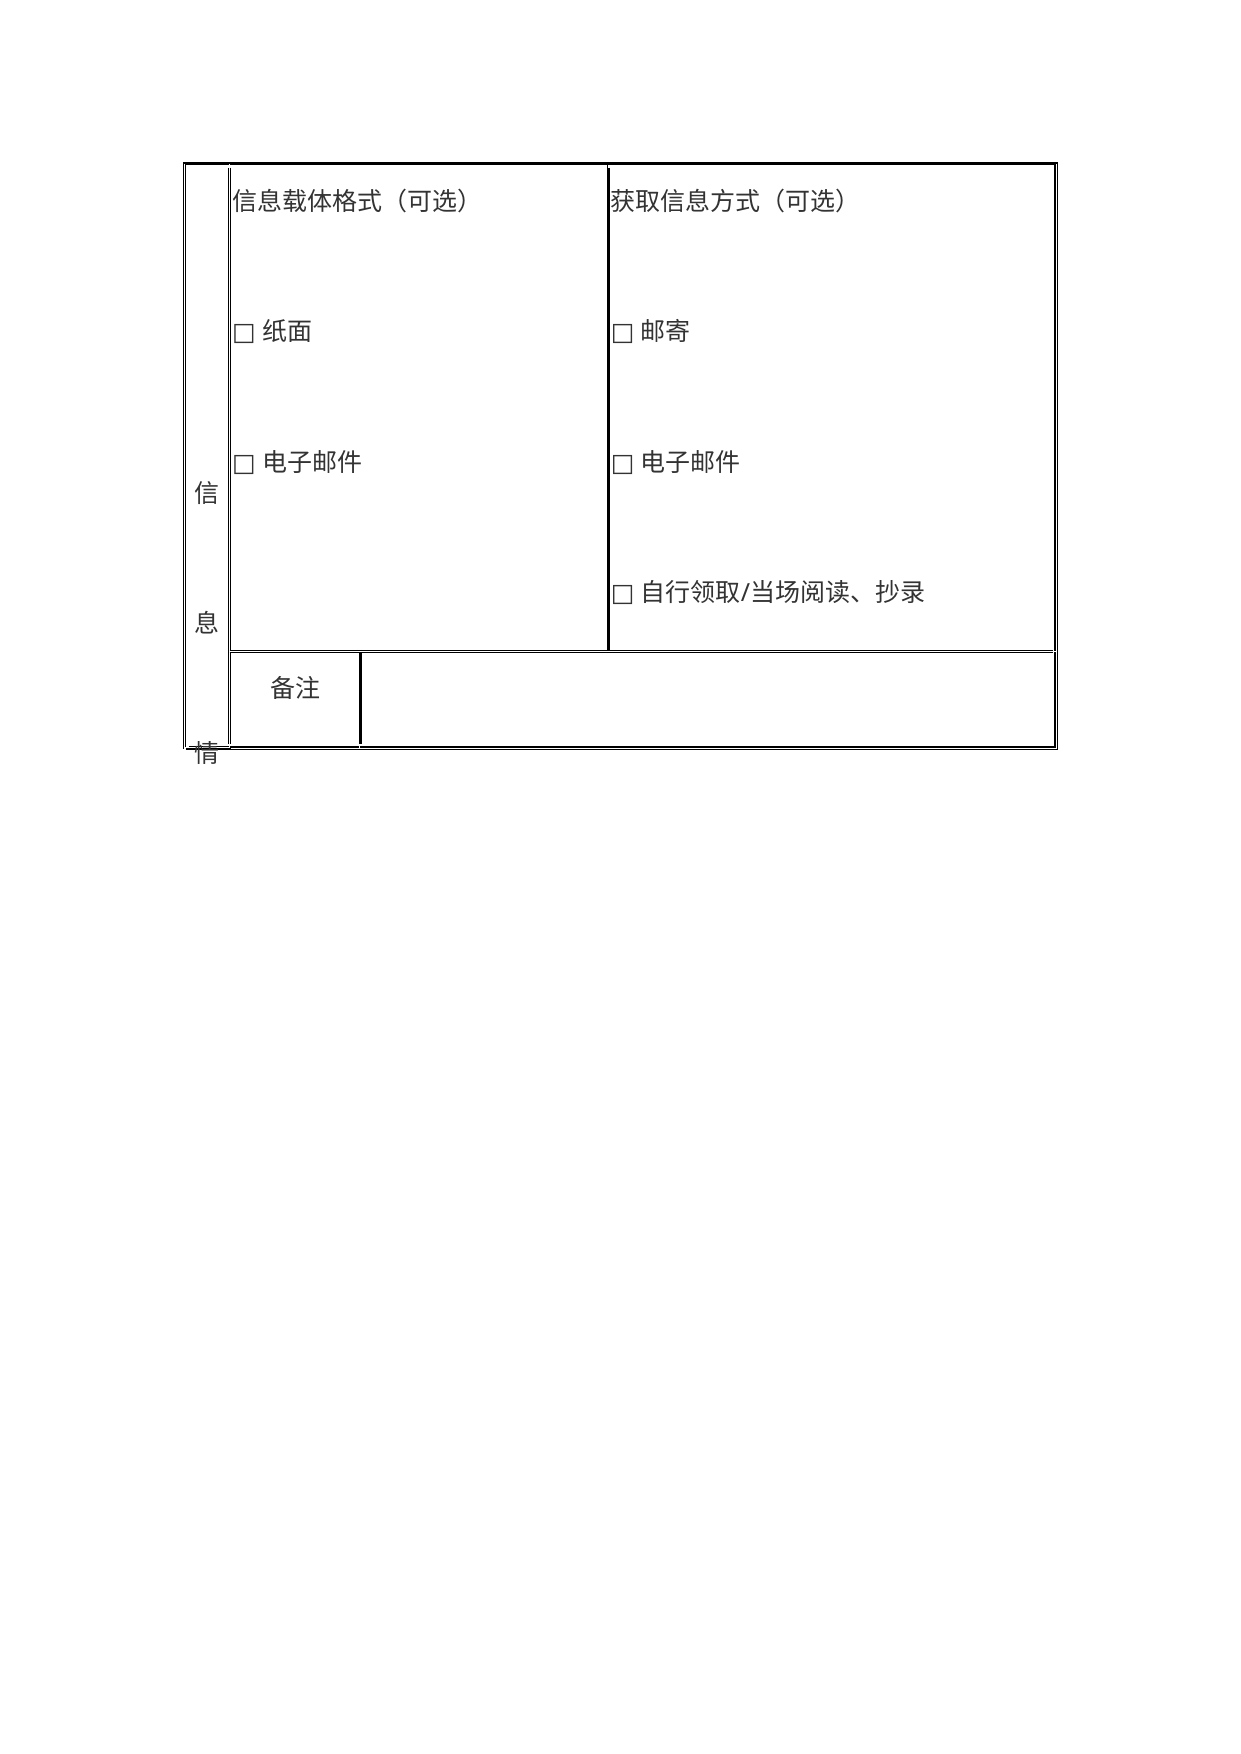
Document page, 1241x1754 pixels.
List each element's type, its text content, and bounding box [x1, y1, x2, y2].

table_cell 信息载体格式（可选） □ 纸面 □ 电子邮件 [230, 165, 607, 650]
table_cell 备注 [230, 653, 360, 746]
table_cell 获取信息方式（可选） □ 邮寄 □ 电子邮件 □ 自行领取/当场阅读、抄录 [608, 165, 1054, 650]
table_cell [360, 650, 1056, 746]
